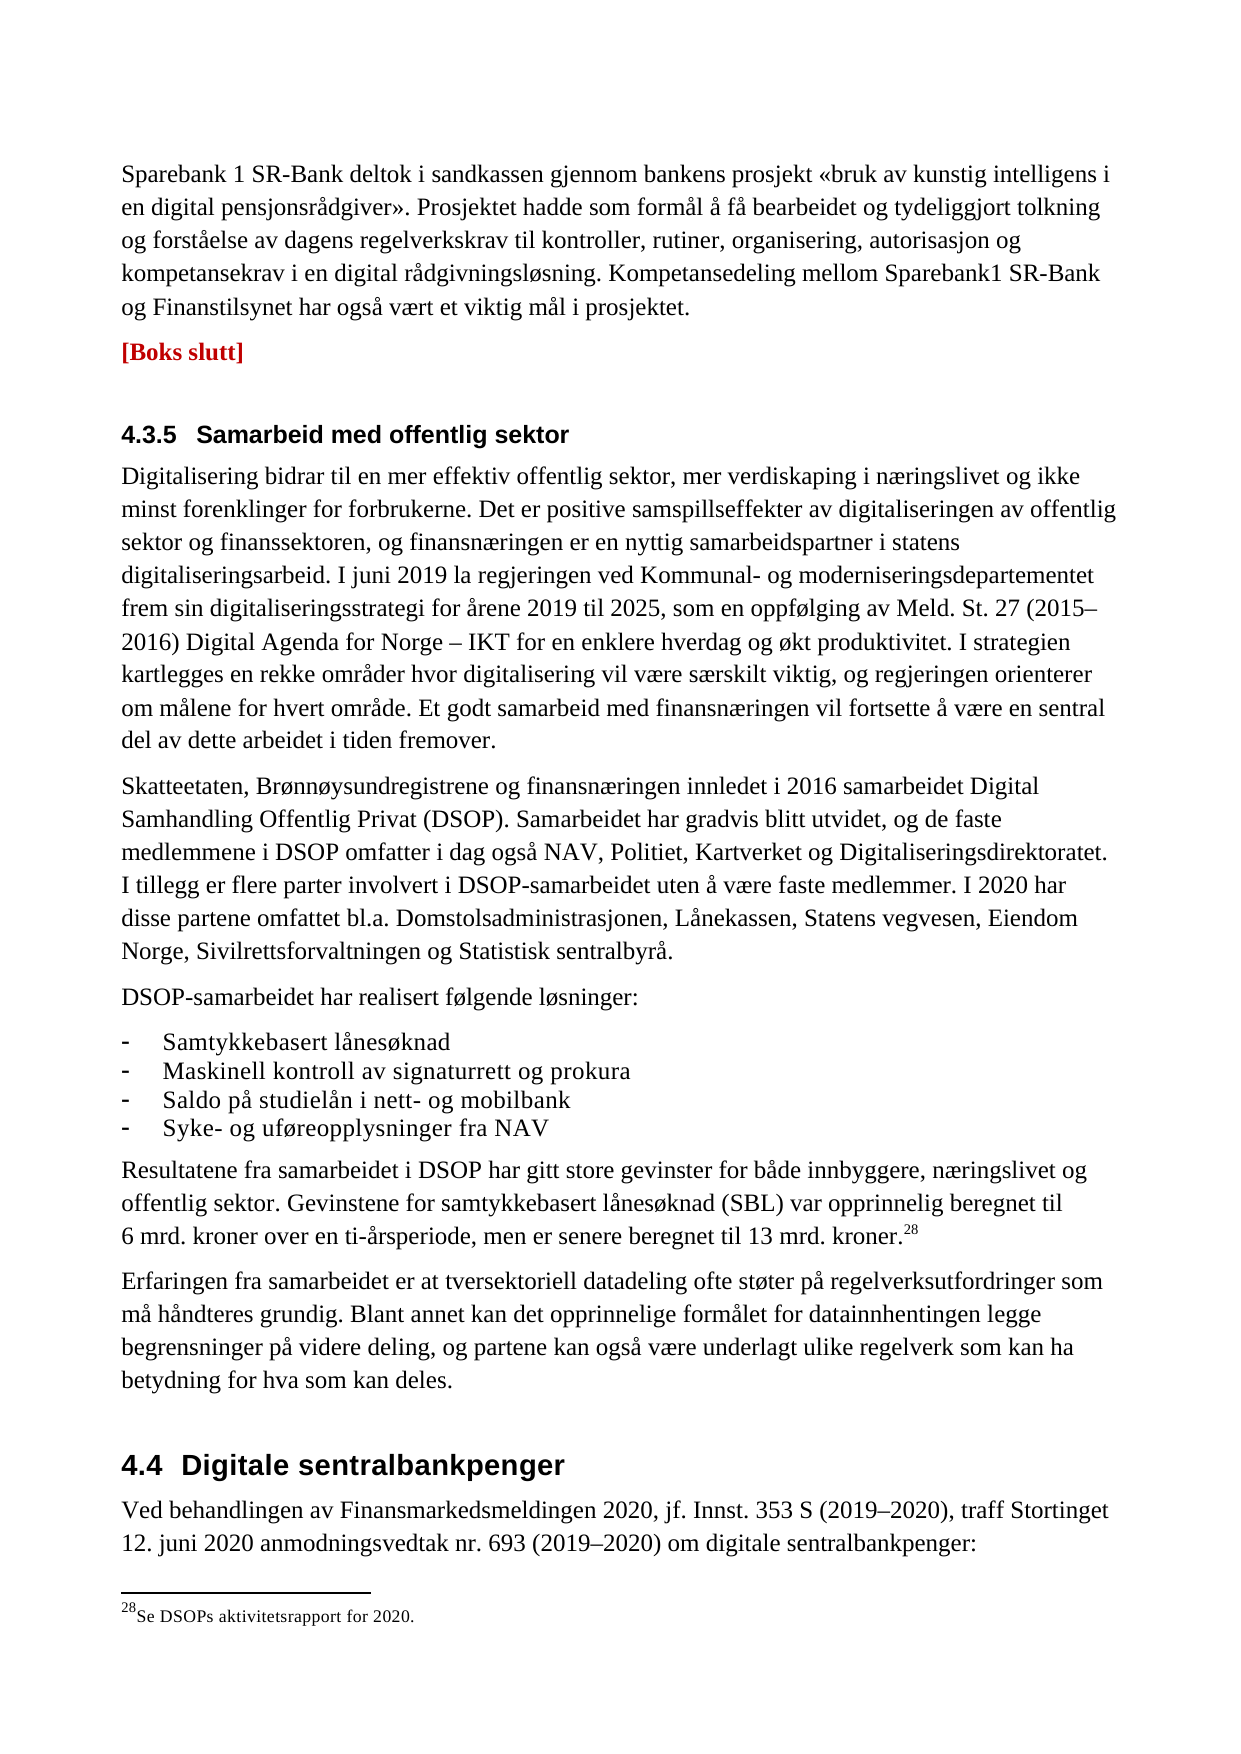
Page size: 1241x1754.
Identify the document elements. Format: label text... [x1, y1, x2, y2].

text [Boks slutt] [121, 337, 1119, 366]
text Skatteetaten, Brønnøysundregistrene og finansnæringen innledet i 2016 samarbeidet Digital Samhandling Offentlig Privat (DSOP). Samarbeidet har gradvis blitt utvidet, og de faste medlemmene i DSOP omfatter i dag også NAV, Politiet, Kartverket og Digitaliseringsdirektoratet. I tillegg er flere parter involvert i DSOP-samarbeidet uten å være faste medlemmer. I 2020 har disse partene omfattet bl.a. Domstolsadministrasjonen, Lånekassen, Statens vegvesen, Eiendom Norge, Sivilrettsforvaltningen og Statistisk sentralbyrå. [121, 771, 1119, 965]
subtitle Digitale sentralbankpenger [121, 1448, 1119, 1482]
list Syke- og uføreopplysninger fra NAV [121, 1113, 1119, 1142]
text Ved behandlingen av Finansmarkedsmeldingen 2020, jf. Innst. 353 S (2019–2020), traff Stortinget 12. juni 2020 anmodningsvedtak nr. 693 (2019–2020) om digitale sentralbankpenger: [121, 1495, 1119, 1557]
text DSOP-samarbeidet har realisert følgende løsninger: [121, 982, 1119, 1011]
list Maskinell kontroll av signaturrett og prokura [121, 1056, 1119, 1085]
text Sparebank 1 SR-Bank deltok i sandkassen gjennom bankens prosjekt «bruk av kunstig intelligens i en digital pensjonsrådgiver». Prosjektet hadde som formål å få bearbeidet og tydeliggjort tolkning og forståelse av dagens regelverkskrav til kontroller, rutiner, organisering, autorisasjon og kompetansekrav i en digital rådgivningsløsning. Kompetansedeling mellom Sparebank1 SR-Bank og Finanstilsynet har også vært et viktig mål i prosjektet. [121, 159, 1119, 320]
text Erfaringen fra samarbeidet er at tversektoriell datadeling ofte støter på regelverksutfordringer som må håndteres grundig. Blant annet kan det opprinnelige formålet for datainnhentingen legge begrensninger på videre deling, og partene kan også være underlagt ulike regelverk som kan ha betydning for hva som kan deles. [121, 1266, 1119, 1394]
list Saldo på studielån i nett- og mobilbank [121, 1085, 1119, 1113]
list Samtykkebasert lånesøknad [121, 1027, 1119, 1056]
text Resultatene fra samarbeidet i DSOP har gitt store gevinster for både innbyggere, næringslivet og offentlig sektor. Gevinstene for samtykkebasert lånesøknad (SBL) var opprinnelig beregnet til 6 mrd. kroner over en ti-årsperiode, men er senere beregnet til 13 mrd. kroner. [121, 1155, 1119, 1249]
text Digitalisering bidrar til en mer effektiv offentlig sektor, mer verdiskaping i næringslivet og ikke minst forenklinger for forbrukerne. Det er positive samspillseffekter av digitaliseringen av offentlig sektor og finanssektoren, og finansnæringen er en nyttig samarbeidspartner i statens digitaliseringsarbeid. I juni 2019 la regjeringen ved Kommunal- og moderniseringsdepartementet frem sin digitaliseringsstrategi for årene 2019 til 2025, som en oppfølging av Meld. St. 27 (2015–2016) Digital Agenda for Norge – IKT for en enklere hverdag og økt produktivitet. I strategien kartlegges en rekke områder hvor digitalisering vil være særskilt viktig, og regjeringen orienterer om målene for hvert område. Et godt samarbeid med finansnæringen vil fortsette å være en sentral del av dette arbeidet i tiden fremover. [121, 461, 1119, 754]
subtitle Samarbeid med offentlig sektor [121, 420, 1119, 449]
